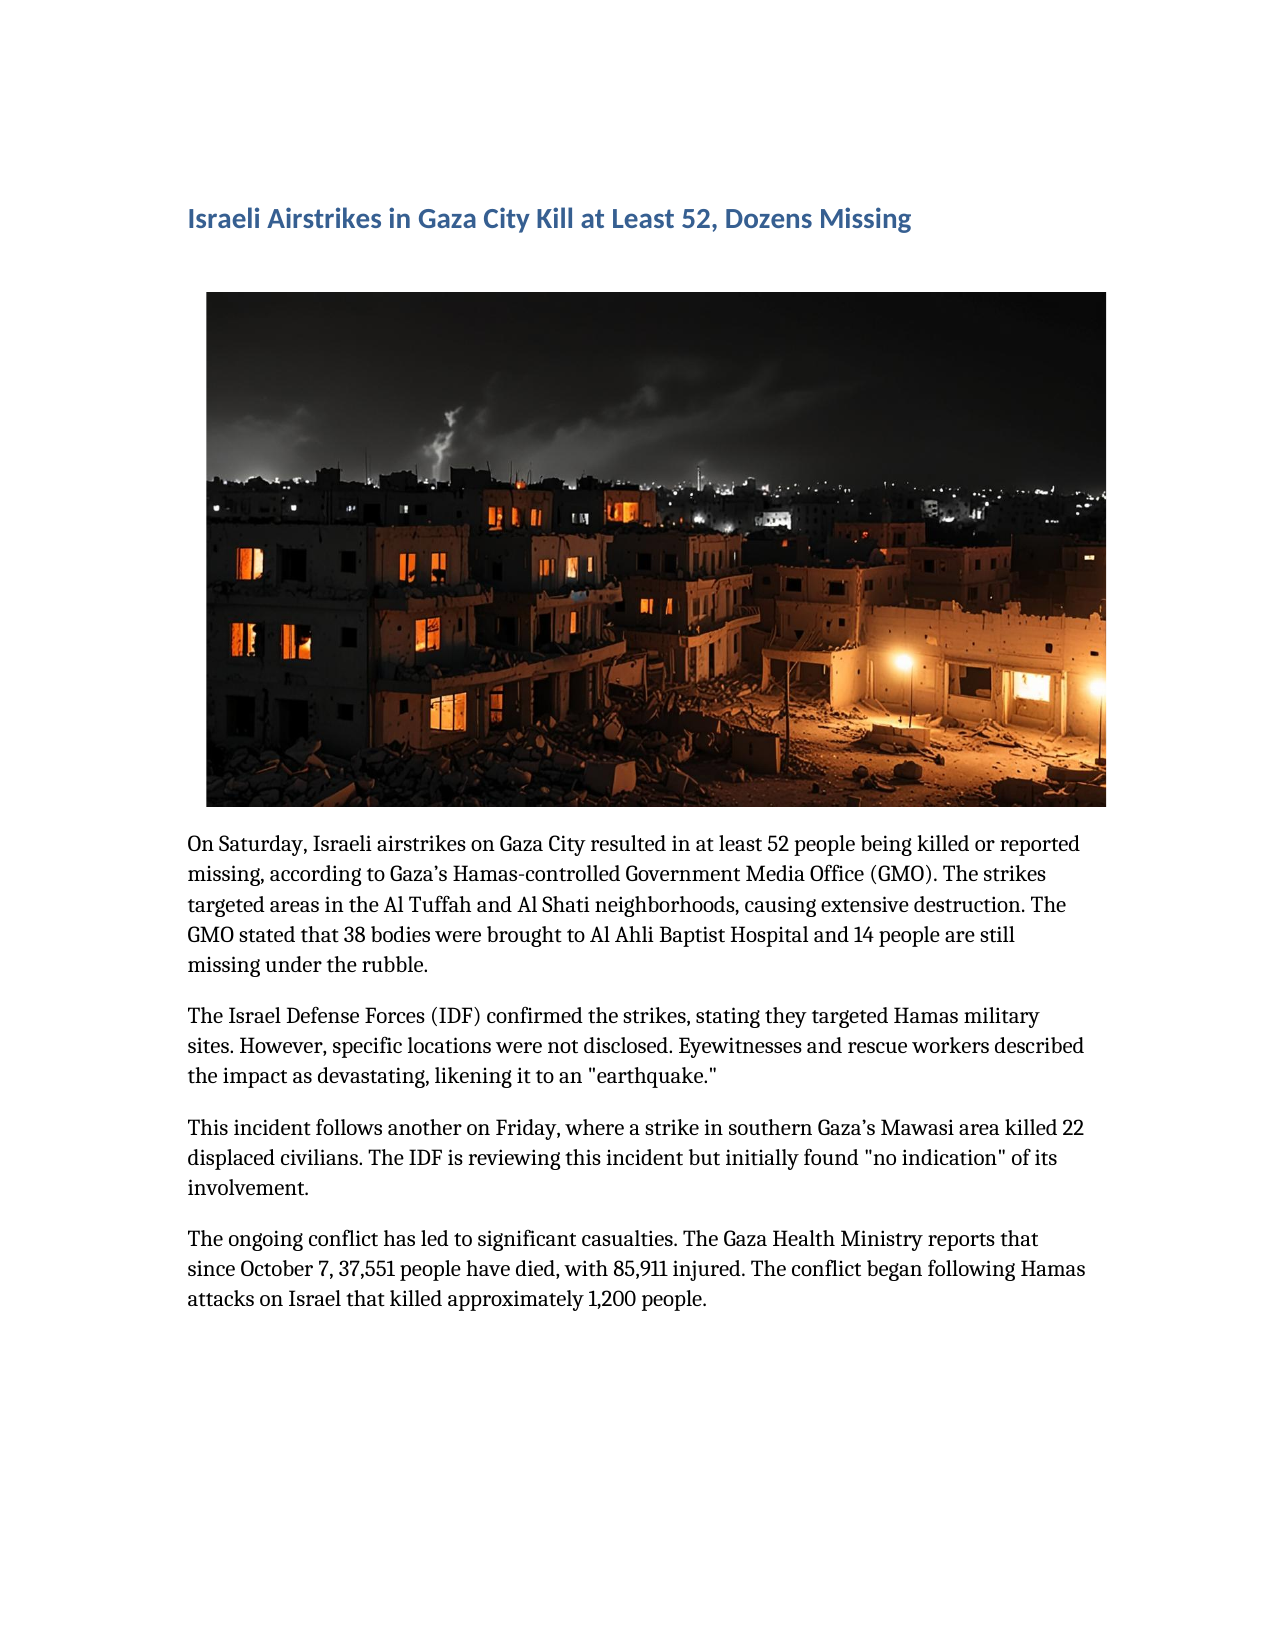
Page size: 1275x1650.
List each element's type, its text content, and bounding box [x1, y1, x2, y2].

text This incident follows another on Friday, where a strike in southern Gaza’s Mawasi area killed 22 displaced civilians. The IDF is reviewing this incident but initially found "no indication" of its involvement. [187, 1114, 1087, 1201]
text The ongoing conflict has led to significant casualties. The Gaza Health Ministry reports that since October 7, 37,551 people have died, with 85,911 injured. The conflict began following Hamas attacks on Israel that killed approximately 1,200 people. [187, 1226, 1087, 1312]
text The Israel Defense Forces (IDF) confirmed the strikes, stating they targeted Hamas military sites. However, specific locations were not disclosed. Eyewitnesses and rescue workers described the impact as devastating, likening it to an "earthquake." [187, 1003, 1087, 1089]
subtitle Israeli Airstrikes in Gaza City Kill at Least 52, Dozens Missing [187, 200, 1087, 236]
picture [206, 292, 1107, 807]
text On Saturday, Israeli airstrikes on Gaza City resulted in at least 52 people being killed or reported missing, according to Gaza’s Hamas-controlled Government Media Office (GMO). The strikes targeted areas in the Al Tuffah and Al Shati neighborhoods, causing extensive destruction. The GMO stated that 38 bodies were brought to Al Ahli Baptist Hospital and 14 people are still missing under the rubble. [187, 831, 1087, 978]
